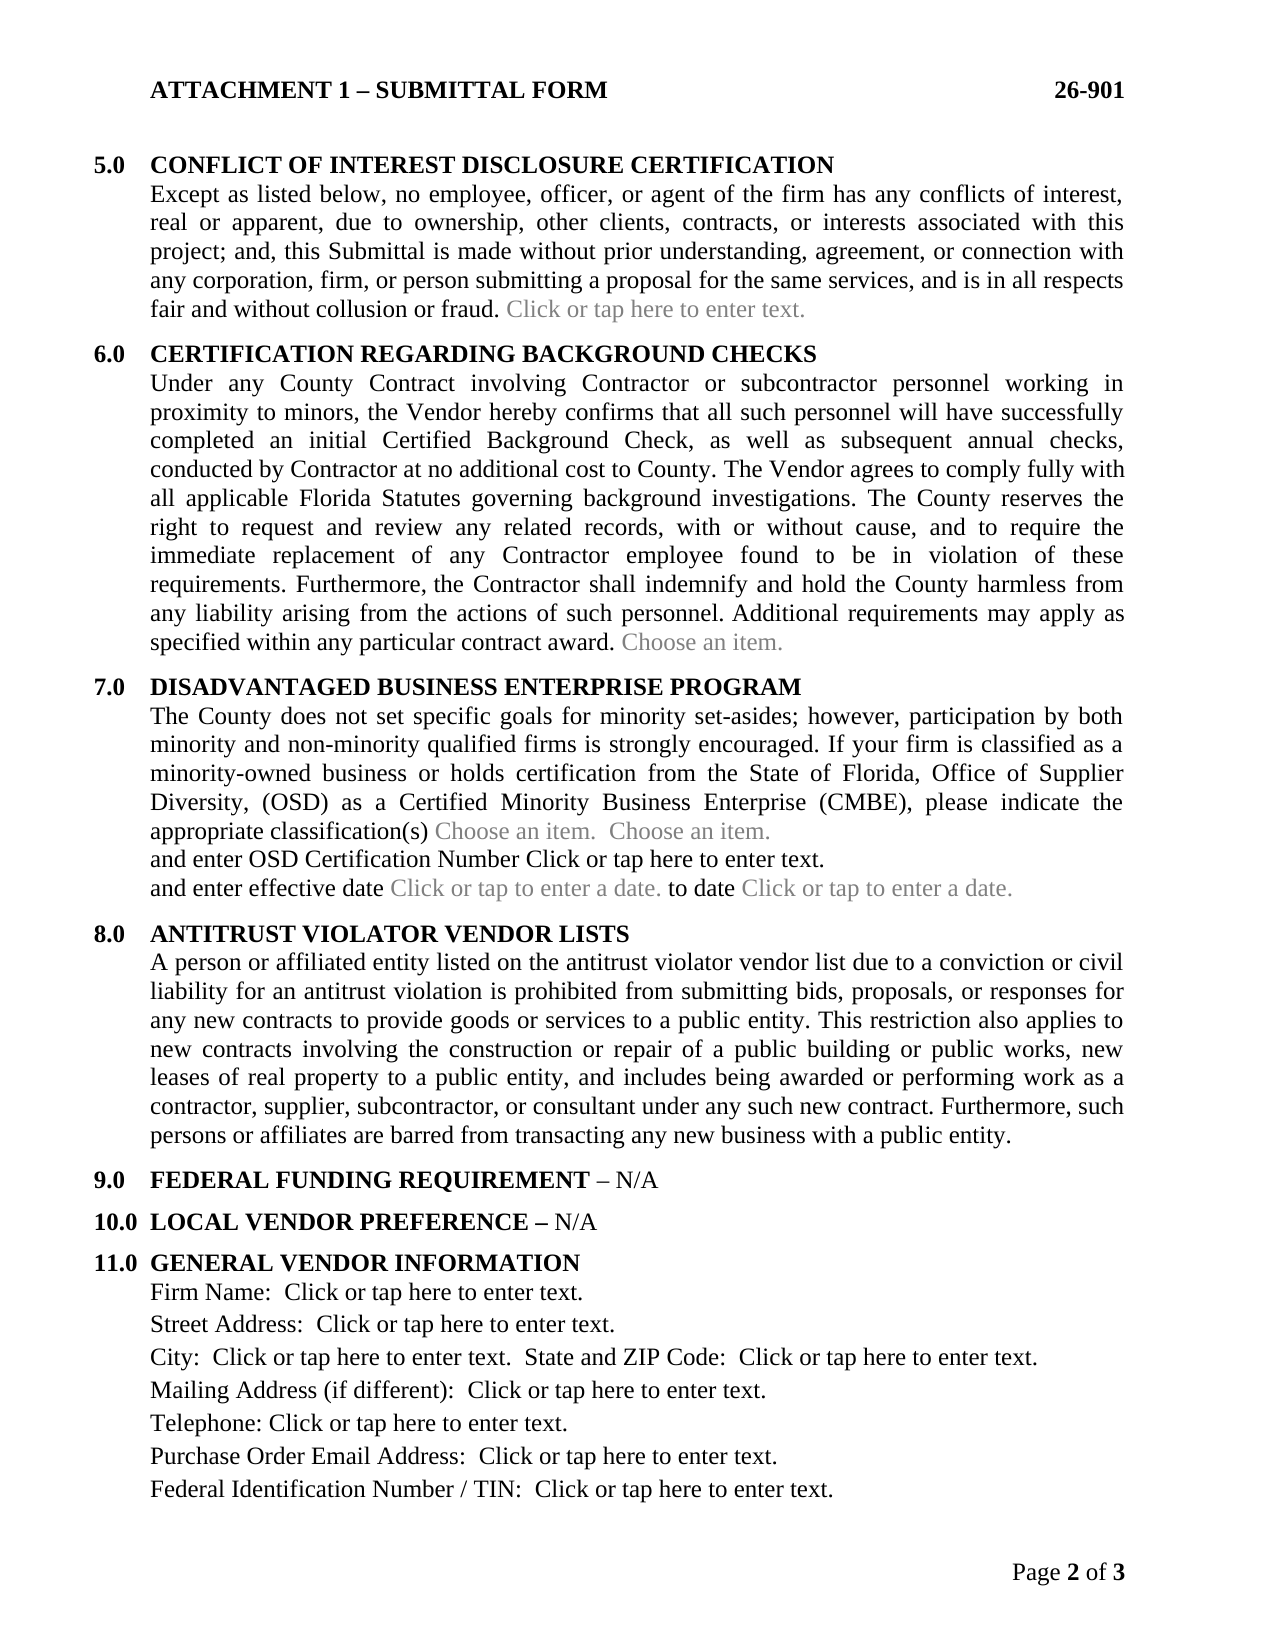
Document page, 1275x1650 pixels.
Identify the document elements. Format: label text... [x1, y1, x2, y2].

text Telephone: [150, 1408, 1125, 1437]
text Except as listed below, no employee, officer, or agent of the firm has any conflicts of interest, real or apparent, due to ownership, other clients, contracts, or interests associated with this project; and, this Submittal is made without prior understanding, agreement, or connection with any corporation, firm, or person submitting a proposal for the same services, and is in all respects fair and without collusion or fraud. [150, 179, 1125, 322]
text Purchase Order Email Address: [150, 1441, 1125, 1470]
text The County does not set specific goals for minority set-asides; however, participation by both minority and non-minority qualified firms is strongly encouraged. If your firm is classified as a minority-owned business or holds certification from the State of Florida, Office of Supplier Diversity, (OSD) as a Certified Minority Business Enterprise (CMBE), please indicate the appropriate classification(s) [150, 701, 1125, 844]
text Street Address: [150, 1309, 1125, 1338]
subtitle LOCAL VENDOR PREFERENCE – N/A [94, 1207, 1125, 1235]
text Under any County Contract involving Contractor or subcontractor personnel working in proximity to minors, the Vendor hereby confirms that all such personnel will have successfully completed an initial Certified Background Check, as well as subsequent annual checks, conducted by Contractor at no additional cost to County. The Vendor agrees to comply fully with all applicable Florida Statutes governing background investigations. The County reserves the right to request and review any related records, with or without cause, and to require the immediate replacement of any Contractor employee found to be in violation of these requirements. Furthermore, the Contractor shall indemnify and hold the County harmless from any liability arising from the actions of such personnel. Additional requirements may apply as specified within any particular contract award. [150, 368, 1125, 655]
subtitle CERTIFICATION REGARDING BACKGROUND CHECKS [94, 339, 1125, 368]
text Firm Name: [150, 1277, 1125, 1305]
subtitle CONFLICT OF INTEREST DISCLOSURE CERTIFICATION [94, 150, 1125, 179]
subtitle FEDERAL FUNDING REQUIREMENT – N/A [94, 1165, 1125, 1194]
text City: State and ZIP Code: [150, 1342, 1125, 1371]
text and enter effective date to date [150, 873, 1125, 902]
text Mailing Address (if different): [150, 1375, 1125, 1404]
subtitle ANTITRUST VIOLATOR VENDOR LISTS [94, 919, 1125, 947]
subtitle DISADVANTAGED BUSINESS ENTERPRISE PROGRAM [94, 672, 1125, 701]
subtitle GENERAL VENDOR INFORMATION [94, 1248, 1125, 1277]
text Federal Identification Number / TIN: [150, 1474, 1125, 1503]
text A person or affiliated entity listed on the antitrust violator vendor list due to a conviction or civil liability for an antitrust violation is prohibited from submitting bids, proposals, or responses for any new contracts to provide goods or services to a public entity. This restriction also applies to new contracts involving the construction or repair of a public building or public works, new leases of real property to a public entity, and includes being awarded or performing work as a contractor, supplier, subcontractor, or consultant under any such new contract. Furthermore, such persons or affiliates are barred from transacting any new business with a public entity. [150, 947, 1125, 1149]
text and enter OSD Certification Number [150, 844, 1125, 873]
